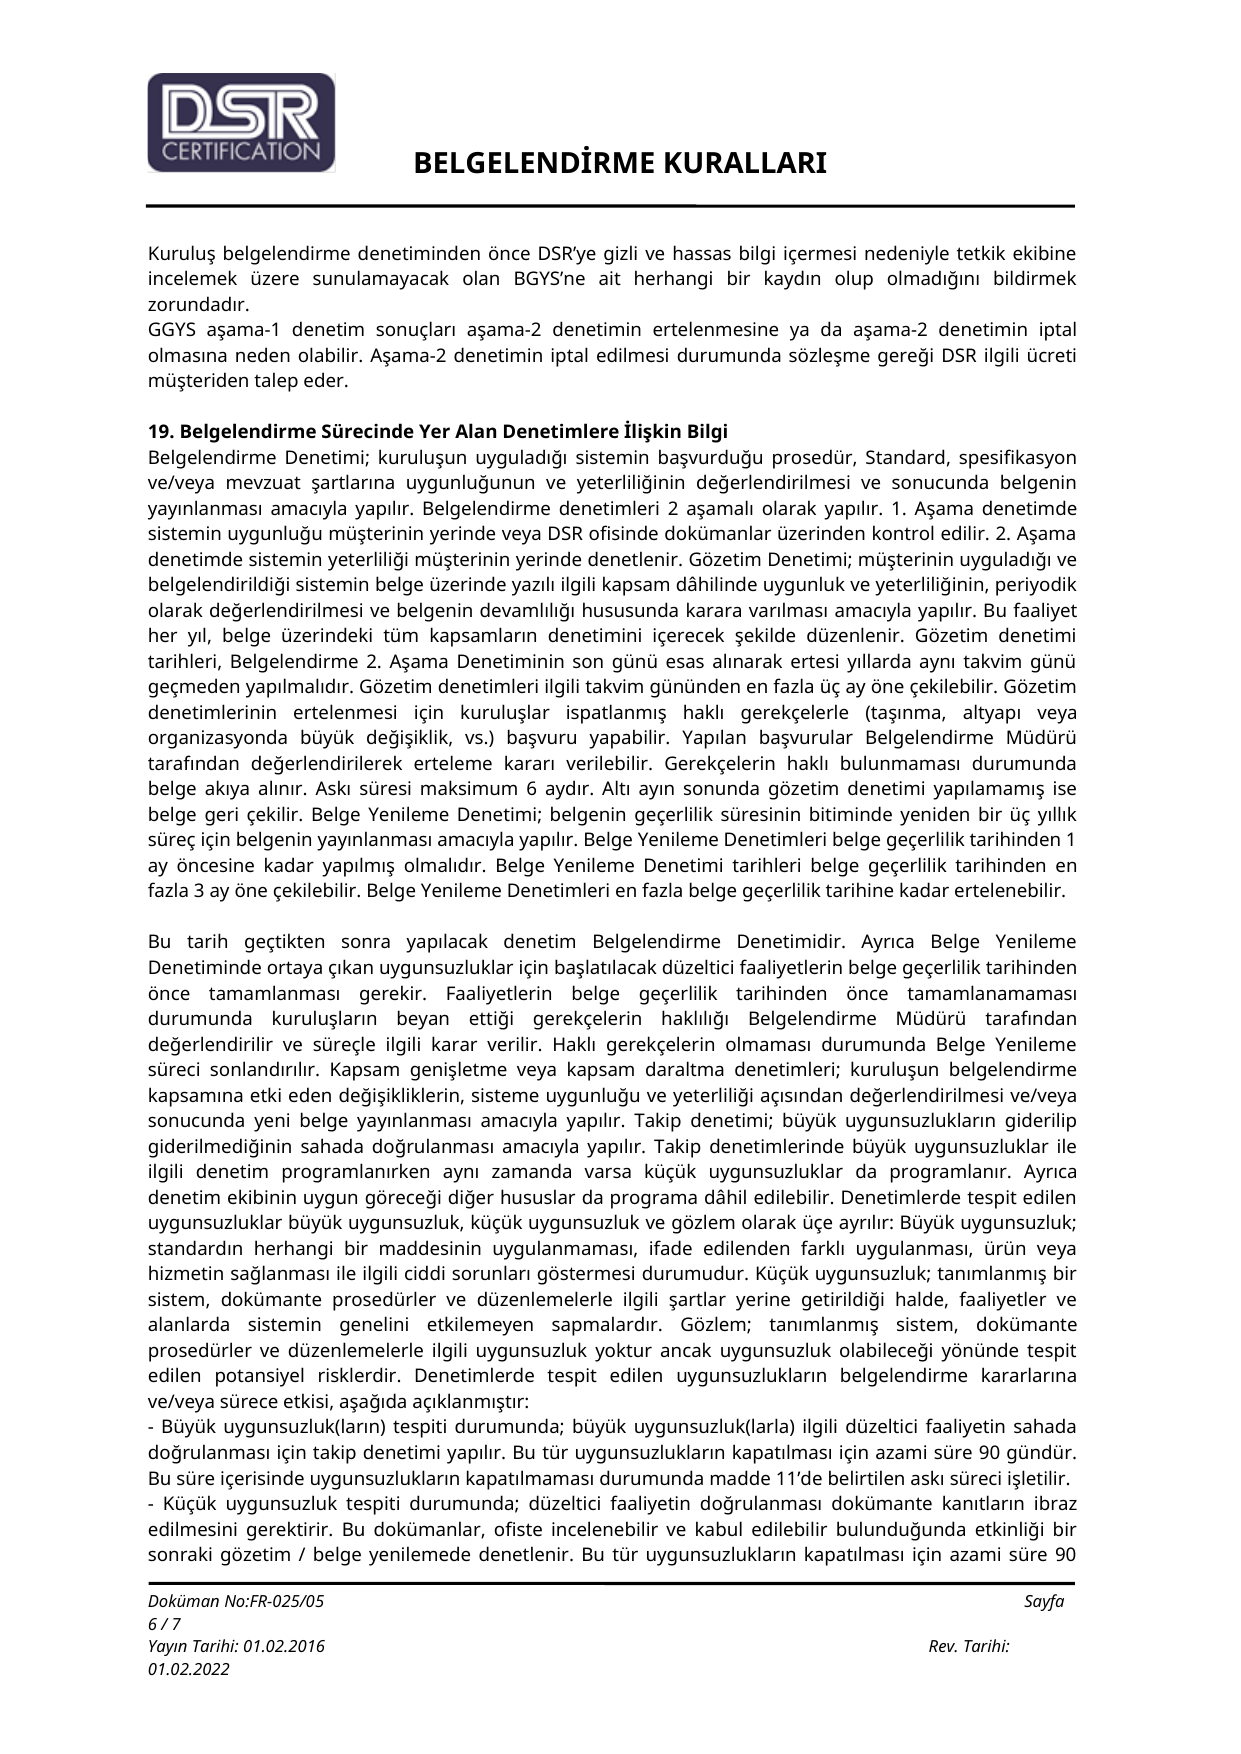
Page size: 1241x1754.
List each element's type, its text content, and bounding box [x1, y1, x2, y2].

text - Büyük uygunsuzluk(ların) tespiti durumunda; büyük uygunsuzluk(larla) ilgili düzeltici faaliyetin sahada doğrulanması için takip denetimi yapılır. Bu tür uygunsuzlukların kapatılması için azami süre 90 gündür. Bu süre içerisinde uygunsuzlukların kapatılmaması durumunda madde 11’de belirtilen askı süreci işletilir. [148, 1414, 1078, 1490]
text Bu tarih geçtikten sonra yapılacak denetim Belgelendirme Denetimidir. Ayrıca Belge Yenileme Denetiminde ortaya çıkan uygunsuzluklar için başlatılacak düzeltici faaliyetlerin belge geçerlilik tarihinden önce tamamlanması gerekir. Faaliyetlerin belge geçerlilik tarihinden önce tamamlanamaması durumunda kuruluşların beyan ettiği gerekçelerin haklılığı Belgelendirme Müdürü tarafından değerlendirilir ve süreçle ilgili karar verilir. Haklı gerekçelerin olmaması durumunda Belge Yenileme süreci sonlandırılır. Kapsam genişletme veya kapsam daraltma denetimleri; kuruluşun belgelendirme kapsamına etki eden değişikliklerin, sisteme uygunluğu ve yeterliliği açısından değerlendirilmesi ve/veya sonucunda yeni belge yayınlanması amacıyla yapılır. Takip denetimi; büyük uygunsuzlukların giderilip giderilmediğinin sahada doğrulanması amacıyla yapılır. Takip denetimlerinde büyük uygunsuzluklar ile ilgili denetim programlanırken aynı zamanda varsa küçük uygunsuzluklar da programlanır. Ayrıca denetim ekibinin uygun göreceği diğer hususlar da programa dâhil edilebilir. Denetimlerde tespit edilen uygunsuzluklar büyük uygunsuzluk, küçük uygunsuzluk ve gözlem olarak üçe ayrılır: Büyük uygunsuzluk; standardın herhangi bir maddesinin uygulanmaması, ifade edilenden farklı uygulanması, ürün veya hizmetin sağlanması ile ilgili ciddi sorunları göstermesi durumudur. Küçük uygunsuzluk; tanımlanmış bir sistem, dokümante prosedürler ve düzenlemelerle ilgili şartlar yerine getirildiği halde, faaliyetler ve alanlarda sistemin genelini etkilemeyen sapmalardır. Gözlem; tanımlanmış sistem, dokümante prosedürler ve düzenlemelerle ilgili uygunsuzluk yoktur ancak uygunsuzluk olabileceği yönünde tespit edilen potansiyel risklerdir. Denetimlerde tespit edilen uygunsuzlukların belgelendirme kararlarına ve/veya sürece etkisi, aşağıda açıklanmıştır: [148, 929, 1078, 1414]
picture [147, 73, 337, 174]
text Belgelendirme Denetimi; kuruluşun uyguladığı sistemin başvurduğu prosedür, Standard, spesifikasyon ve/veya mevzuat şartlarına uygunluğunun ve yeterliliğinin değerlendirilmesi ve sonucunda belgenin yayınlanması amacıyla yapılır. Belgelendirme denetimleri 2 aşamalı olarak yapılır. 1. Aşama denetimde sistemin uygunluğu müşterinin yerinde veya DSR ofisinde dokümanlar üzerinden kontrol edilir. 2. Aşama denetimde sistemin yeterliliği müşterinin yerinde denetlenir. Gözetim Denetimi; müşterinin uyguladığı ve belgelendirildiği sistemin belge üzerinde yazılı ilgili kapsam dâhilinde uygunluk ve yeterliliğinin, periyodik olarak değerlendirilmesi ve belgenin devamlılığı hususunda karara varılması amacıyla yapılır. Bu faaliyet her yıl, belge üzerindeki tüm kapsamların denetimini içerecek şekilde düzenlenir. Gözetim denetimi tarihleri, Belgelendirme 2. Aşama Denetiminin son günü esas alınarak ertesi yıllarda aynı takvim günü geçmeden yapılmalıdır. Gözetim denetimleri ilgili takvim gününden en fazla üç ay öne çekilebilir. Gözetim denetimlerinin ertelenmesi için kuruluşlar ispatlanmış haklı gerekçelerle (taşınma, altyapı veya organizasyonda büyük değişiklik, vs.) başvuru yapabilir. Yapılan başvurular Belgelendirme Müdürü tarafından değerlendirilerek erteleme kararı verilebilir. Gerekçelerin haklı bulunmaması durumunda belge akıya alınır. Askı süresi maksimum 6 aydır. Altı ayın sonunda gözetim denetimi yapılamamış ise belge geri çekilir. Belge Yenileme Denetimi; belgenin geçerlilik süresinin bitiminde yeniden bir üç yıllık süreç için belgenin yayınlanması amacıyla yapılır. Belge Yenileme Denetimleri belge geçerlilik tarihinden 1 ay öncesine kadar yapılmış olmalıdır. Belge Yenileme Denetimi tarihleri belge geçerlilik tarihinden en fazla 3 ay öne çekilebilir. Belge Yenileme Denetimleri en fazla belge geçerlilik tarihine kadar ertelenebilir. [148, 444, 1078, 903]
text Kuruluş belgelendirme denetiminden önce DSR’ye gizli ve hassas bilgi içermesi nedeniyle tetkik ekibine incelemek üzere sunulamayacak olan BGYS’ne ait herhangi bir kaydın olup olmadığını bildirmek zorundadır. [148, 240, 1078, 316]
text 19. Belgelendirme Sürecinde Yer Alan Denetimlere İlişkin Bilgi [148, 418, 1078, 444]
text GGYS aşama-1 denetim sonuçları aşama-2 denetimin ertelenmesine ya da aşama-2 denetimin iptal olmasına neden olabilir. Aşama-2 denetimin iptal edilmesi durumunda sözleşme gereği DSR ilgili ücreti müşteriden talep eder. [148, 316, 1078, 393]
